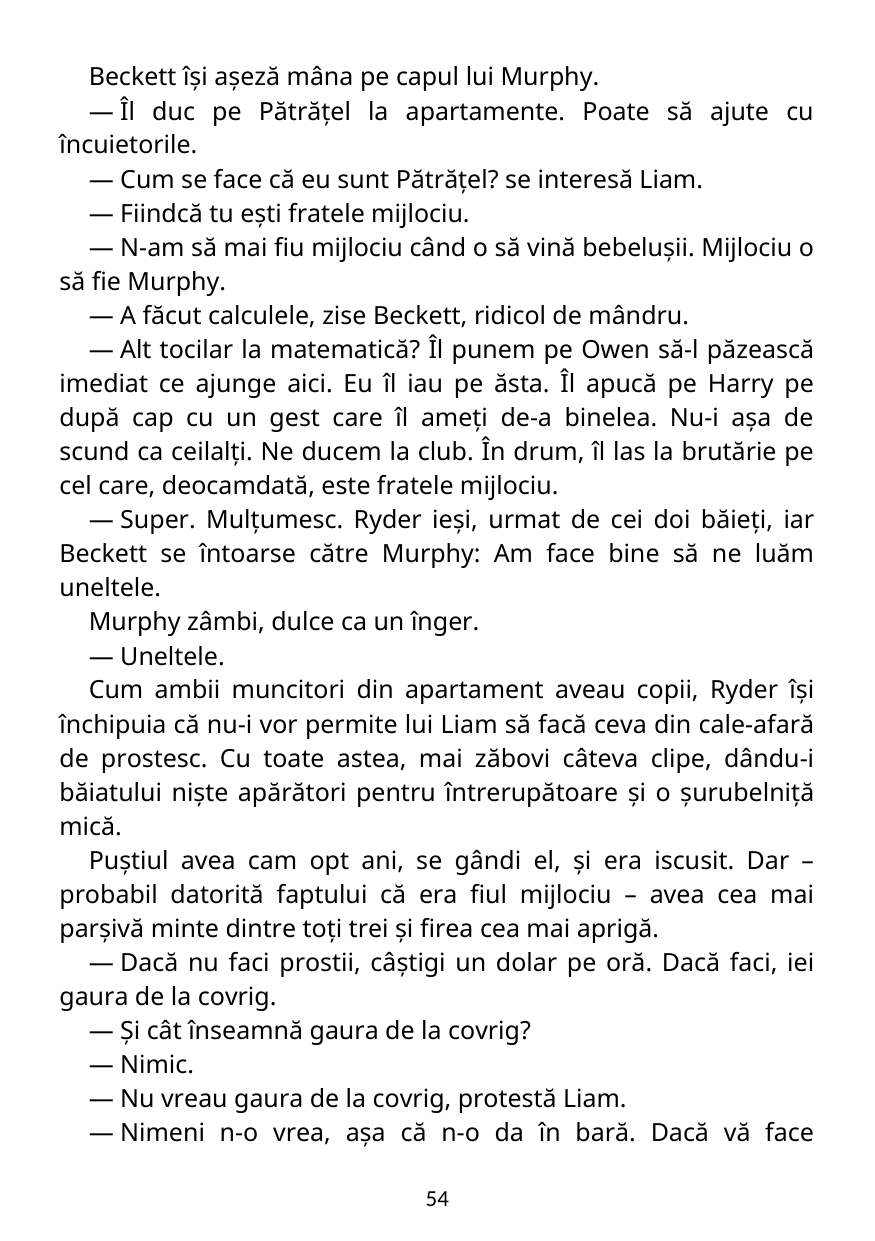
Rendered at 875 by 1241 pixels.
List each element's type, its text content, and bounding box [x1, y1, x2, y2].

text — Nu vreau gaura de la covrig, protestă Liam. [59, 1081, 815, 1115]
text — N-am să mai fiu mijlociu când o să vină bebeluşii. Mijlociu o să fie Murphy. [59, 229, 815, 297]
text — Cum se face că eu sunt Pătrăţel? se interesă Liam. [59, 161, 815, 195]
text — Alt tocilar la matematică? Îl punem pe Owen să-l păzească imediat ce ajunge aici. Eu îl iau pe ăsta. Îl apucă pe Harry pe după cap cu un gest care îl ameţi de-a binelea. Nu-i aşa de scund ca ceilalţi. Ne ducem la club. În drum, îl las la brutărie pe cel care, deocamdată, este fratele mijlociu. [59, 332, 815, 502]
text — Dacă nu faci prostii, câştigi un dolar pe oră. Dacă faci, iei gaura de la covrig. [59, 945, 815, 1013]
text Cum ambii muncitori din apartament aveau copii, Ryder îşi închipuia că nu-i vor permite lui Liam să facă ceva din cale-afară de prostesc. Cu toate astea, mai zăbovi câteva clipe, dându-i băiatului nişte apărători pentru întrerupătoare şi o şurubelniţă mică. [59, 672, 815, 842]
text — Îl duc pe Pătrăţel la apartamente. Poate să ajute cu încuietorile. [59, 93, 815, 161]
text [59, 1115, 815, 1149]
text — Şi cât înseamnă gaura de la covrig? [59, 1013, 815, 1047]
text — Super. Mulţumesc. Ryder ieşi, urmat de cei doi băieţi, iar Beckett se întoarse către Murphy: Am face bine să ne luăm uneltele. [59, 502, 815, 604]
text Murphy zâmbi, dulce ca un înger. [59, 604, 815, 638]
text — Fiindcă tu eşti fratele mijlociu. [59, 195, 815, 229]
text Puştiul avea cam opt ani, se gândi el, şi era iscusit. Dar – probabil datorită faptului că era fiul mijlociu – avea cea mai parşivă minte dintre toţi trei şi firea cea mai aprigă. [59, 842, 815, 945]
text — Nimic. [59, 1047, 815, 1081]
text Beckett îşi aşeză mâna pe capul lui Murphy. [59, 59, 815, 93]
text — A făcut calculele, zise Beckett, ridicol de mândru. [59, 297, 815, 332]
text — Uneltele. [59, 638, 815, 672]
